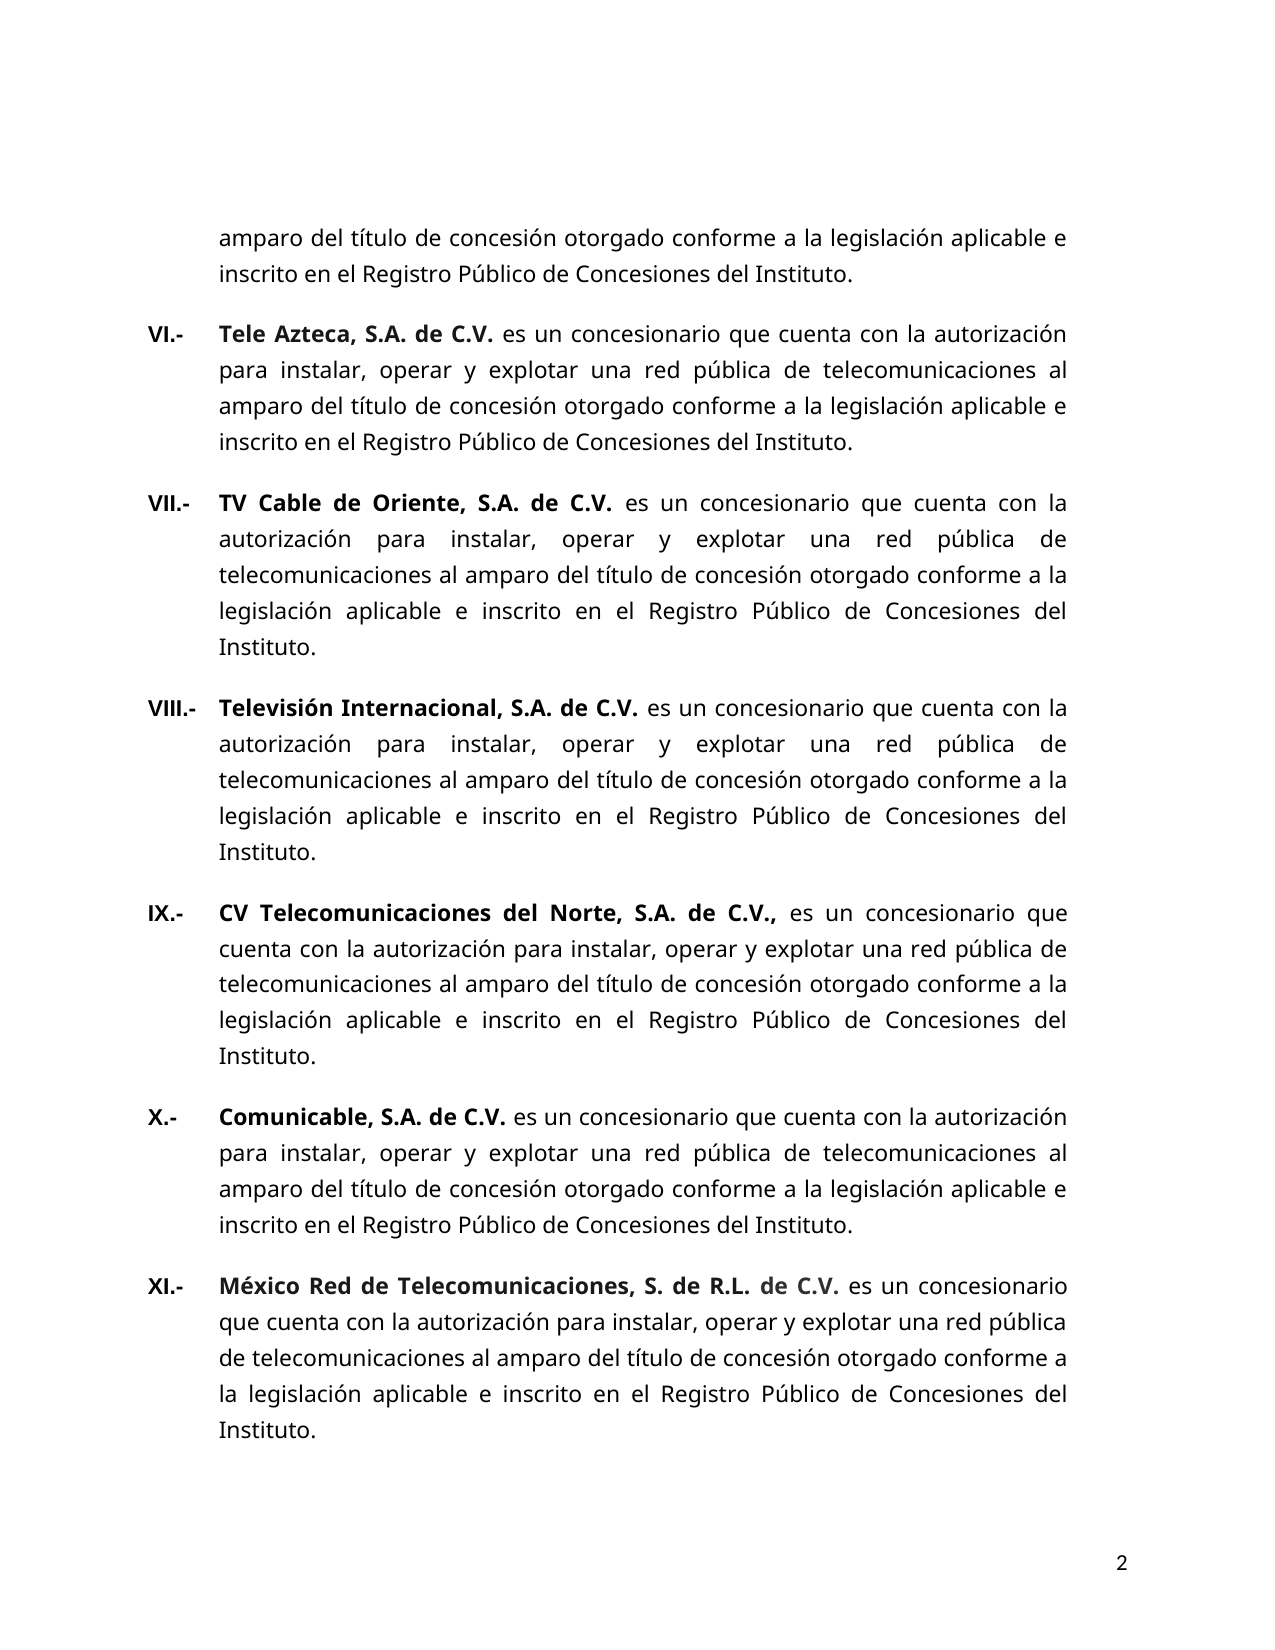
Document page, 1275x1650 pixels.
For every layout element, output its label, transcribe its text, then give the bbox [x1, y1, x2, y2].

list Televisión Internacional, S.A. de C.V. es un concesionario que cuenta con la autorización para instalar, operar y explotar una red pública de telecomunicaciones al amparo del título de concesión otorgado conforme a la legislación aplicable e inscrito en el Registro Público de Concesiones del Instituto. [148, 692, 1068, 867]
list TV Cable de Oriente, S.A. de C.V. es un concesionario que cuenta con la autorización para instalar, operar y explotar una red pública de telecomunicaciones al amparo del título de concesión otorgado conforme a la legislación aplicable e inscrito en el Registro Público de Concesiones del Instituto. [148, 487, 1068, 662]
list México Red de Telecomunicaciones, S. de R.L. de C.V. es un concesionario que cuenta con la autorización para instalar, operar y explotar una red pública de telecomunicaciones al amparo del título de concesión otorgado conforme a la legislación aplicable e inscrito en el Registro Público de Concesiones del Instituto. [148, 1270, 1068, 1445]
list Comunicable, S.A. de C.V. es un concesionario que cuenta con la autorización para instalar, operar y explotar una red pública de telecomunicaciones al amparo del título de concesión otorgado conforme a la legislación aplicable e inscrito en el Registro Público de Concesiones del Instituto. [148, 1101, 1068, 1240]
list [148, 222, 1068, 289]
list Tele Azteca, S.A. de C.V. es un concesionario que cuenta con la autorización para instalar, operar y explotar una red pública de telecomunicaciones al amparo del título de concesión otorgado conforme a la legislación aplicable e inscrito en el Registro Público de Concesiones del Instituto. [148, 318, 1068, 457]
list CV Telecomunicaciones del Norte, S.A. de C.V., es un concesionario que cuenta con la autorización para instalar, operar y explotar una red pública de telecomunicaciones al amparo del título de concesión otorgado conforme a la legislación aplicable e inscrito en el Registro Público de Concesiones del Instituto. [148, 897, 1068, 1072]
